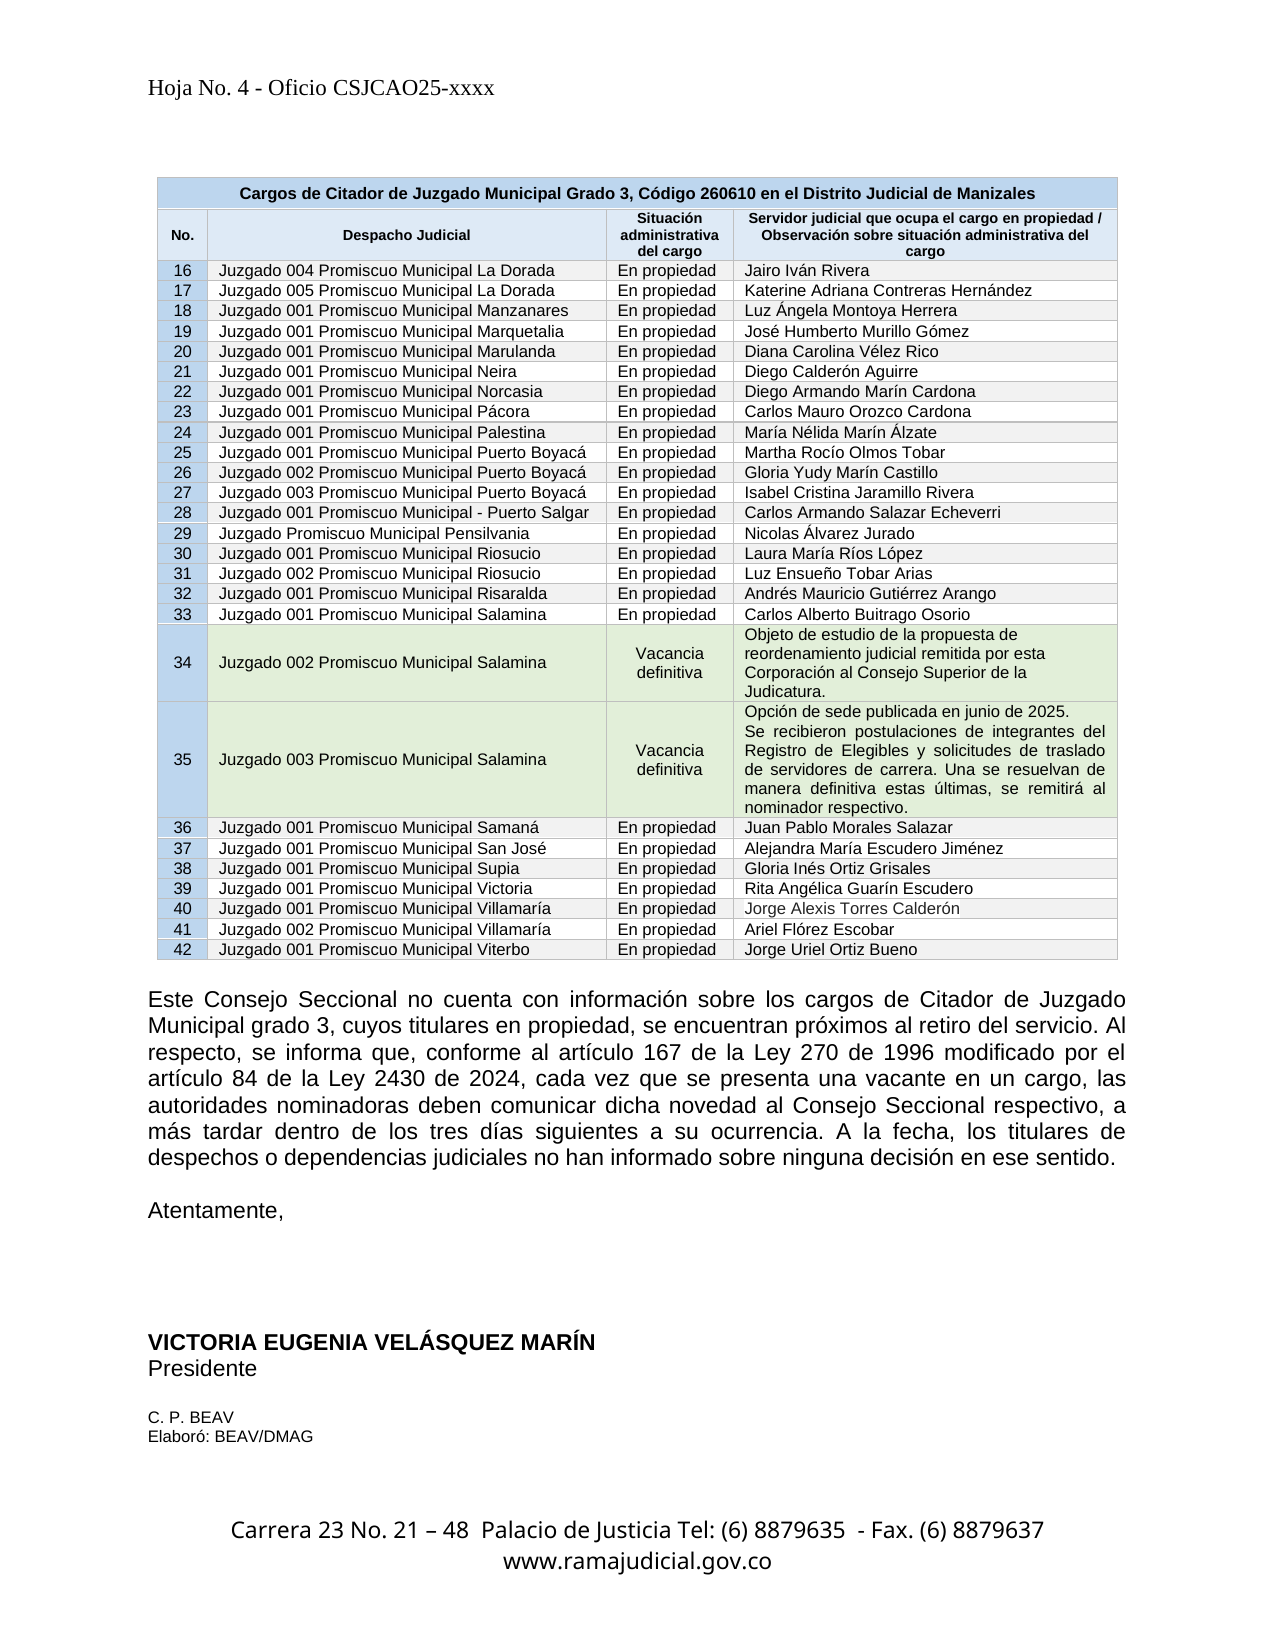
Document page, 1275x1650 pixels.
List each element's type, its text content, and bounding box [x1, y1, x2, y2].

table_cell 38 [158, 859, 207, 878]
table_cell Juzgado 001 Promiscuo Municipal Victoria [208, 879, 606, 898]
table_cell En propiedad [607, 463, 733, 482]
table_cell 18 [158, 301, 207, 320]
table_cell En propiedad [607, 879, 733, 898]
table_cell 30 [158, 544, 207, 563]
table_cell 41 [158, 919, 207, 938]
table_cell En propiedad [607, 362, 733, 381]
table_cell Carlos Alberto Buitrago Osorio [734, 604, 1117, 623]
table_cell Diego Armando Marín Cardona [734, 382, 1117, 401]
table_cell En propiedad [607, 839, 733, 858]
table_cell Juzgado 002 Promiscuo Municipal Salamina [208, 625, 606, 701]
table_cell Juzgado 001 Promiscuo Municipal Samaná [208, 818, 606, 837]
table_cell Juzgado 001 Promiscuo Municipal Palestina [208, 423, 606, 442]
table_cell Juzgado 001 Promiscuo Municipal Pácora [208, 402, 606, 421]
table_cell 25 [158, 443, 207, 462]
table_cell 42 [158, 940, 207, 959]
text VICTORIA EUGENIA VELÁSQUEZ MARÍN [148, 1329, 1127, 1355]
table_cell 27 [158, 483, 207, 502]
table_cell En propiedad [607, 899, 733, 918]
table_cell En propiedad [607, 859, 733, 878]
table_cell Juzgado Promiscuo Municipal Pensilvania [208, 524, 606, 543]
table_cell Juzgado 001 Promiscuo Municipal Viterbo [208, 940, 606, 959]
text C. P. BEAV [148, 1408, 1127, 1427]
table_cell 17 [158, 281, 207, 300]
table_cell Gloria Yudy Marín Castillo [734, 463, 1117, 482]
table_cell En propiedad [607, 604, 733, 623]
table_cell 22 [158, 382, 207, 401]
table_cell Ariel Flórez Escobar [734, 919, 1117, 938]
table_cell Juzgado 004 Promiscuo Municipal La Dorada [208, 261, 606, 280]
table_cell 28 [158, 503, 207, 522]
table_cell Juzgado 001 Promiscuo Municipal Salamina [208, 604, 606, 623]
table_cell Juzgado 001 Promiscuo Municipal Norcasia [208, 382, 606, 401]
table_cell 39 [158, 879, 207, 898]
table_cell En propiedad [607, 584, 733, 603]
text Presidente [148, 1355, 1127, 1381]
table_cell Juzgado 001 Promiscuo Municipal Riosucio [208, 544, 606, 563]
table_cell Nicolas Álvarez Jurado [734, 524, 1117, 543]
table_cell Gloria Inés Ortiz Grisales [734, 859, 1117, 878]
table_cell En propiedad [607, 342, 733, 361]
table_cell Jairo Iván Rivera [734, 261, 1117, 280]
table_cell Katerine Adriana Contreras Hernández [734, 281, 1117, 300]
table_cell Servidor judicial que ocupa el cargo en propiedad / Observación sobre situación administrativa del cargo [734, 210, 1117, 260]
table_cell Carlos Armando Salazar Echeverri [734, 503, 1117, 522]
table_cell Isabel Cristina Jaramillo Rivera [734, 483, 1117, 502]
table_cell Vacancia definitiva [607, 625, 733, 701]
table_cell 29 [158, 524, 207, 543]
table_cell Juzgado 003 Promiscuo Municipal Puerto Boyacá [208, 483, 606, 502]
table_cell En propiedad [607, 483, 733, 502]
text Elaboró: BEAV/DMAG [148, 1427, 1127, 1446]
table_cell En propiedad [607, 919, 733, 938]
table_cell 24 [158, 423, 207, 442]
table_cell En propiedad [607, 423, 733, 442]
table_cell 32 [158, 584, 207, 603]
table_cell Juzgado 001 Promiscuo Municipal Risaralda [208, 584, 606, 603]
table_cell 26 [158, 463, 207, 482]
table_cell Laura María Ríos López [734, 544, 1117, 563]
table_cell Opción de sede publicada en junio de 2025. Se recibieron postulaciones de integrantes del Registro de Elegibles y solicitudes de traslado de servidores de carrera. Una se resuelvan de manera definitiva estas últimas, se remitirá al nominador respectivo. [734, 702, 1117, 817]
table_cell En propiedad [607, 940, 733, 959]
table_cell Situación administrativa del cargo [607, 210, 733, 260]
table_cell 21 [158, 362, 207, 381]
table_cell 34 [158, 625, 207, 701]
table_cell Juzgado 001 Promiscuo Municipal Puerto Boyacá [208, 443, 606, 462]
table_cell José Humberto Murillo Gómez [734, 321, 1117, 341]
table_cell Juzgado 003 Promiscuo Municipal Salamina [208, 702, 606, 817]
table_header Cargos de Citador de Juzgado Municipal Grado 3, Código 260610 en el Distrito Judicial de Manizales [158, 178, 1117, 208]
table_cell En propiedad [607, 443, 733, 462]
table_cell Juzgado 002 Promiscuo Municipal Villamaría [208, 919, 606, 938]
table_cell 37 [158, 839, 207, 858]
table_cell Juan Pablo Morales Salazar [734, 818, 1117, 837]
table_cell En propiedad [607, 281, 733, 300]
table_cell Andrés Mauricio Gutiérrez Arango [734, 584, 1117, 603]
table_cell Martha Rocío Olmos Tobar [734, 443, 1117, 462]
table_cell Juzgado 005 Promiscuo Municipal La Dorada [208, 281, 606, 300]
table_cell 20 [158, 342, 207, 361]
table_cell Juzgado 001 Promiscuo Municipal Supia [208, 859, 606, 878]
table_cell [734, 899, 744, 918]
table_cell En propiedad [607, 402, 733, 421]
table_cell Diana Carolina Vélez Rico [734, 342, 1117, 361]
table_cell María Nélida Marín Álzate [734, 423, 1117, 442]
table_cell En propiedad [607, 818, 733, 837]
table_cell En propiedad [607, 564, 733, 583]
table_cell Juzgado 001 Promiscuo Municipal - Puerto Salgar [208, 503, 606, 522]
table_cell No. [158, 210, 207, 260]
table_cell En propiedad [607, 524, 733, 543]
table_cell Juzgado 001 Promiscuo Municipal Villamaría [208, 899, 606, 918]
table_cell Rita Angélica Guarín Escudero [734, 879, 1117, 898]
table_cell En propiedad [607, 382, 733, 401]
table_cell Juzgado 002 Promiscuo Municipal Riosucio [208, 564, 606, 583]
table_cell Juzgado 001 Promiscuo Municipal Marulanda [208, 342, 606, 361]
table_cell Juzgado 001 Promiscuo Municipal Neira [208, 362, 606, 381]
table_cell Juzgado 001 Promiscuo Municipal Manzanares [208, 301, 606, 320]
table_cell 19 [158, 321, 207, 341]
table_cell 31 [158, 564, 207, 583]
text Este Consejo Seccional no cuenta con información sobre los cargos de Citador de Juzgado Municipal grado 3, cuyos titulares en propiedad, se encuentran próximos al retiro del servicio. Al respecto, se informa que, conforme al artículo 167 de la Ley 270 de 1996 modificado por el artículo 84 de la Ley 2430 de 2024, cada vez que se presenta una vacante en un cargo, las autoridades nominadoras deben comunicar dicha novedad al Consejo Seccional respectivo, a más tardar dentro de los tres días siguientes a su ocurrencia. A la fecha, los titulares de despechos o dependencias judiciales no han informado sobre ninguna decisión en ese sentido. [148, 986, 1127, 1171]
table_cell Despacho Judicial [208, 210, 606, 260]
table_cell Alejandra María Escudero Jiménez [734, 839, 1117, 858]
table_cell 33 [158, 604, 207, 623]
table_cell 35 [158, 702, 207, 817]
table_cell En propiedad [607, 321, 733, 341]
table_cell 23 [158, 402, 207, 421]
table_cell 40 [158, 899, 207, 918]
table_cell Carlos Mauro Orozco Cardona [734, 402, 1117, 421]
table_cell En propiedad [607, 544, 733, 563]
table_cell Juzgado 001 Promiscuo Municipal San José [208, 839, 606, 858]
table_cell Objeto de estudio de la propuesta de reordenamiento judicial remitida por esta Corporación al Consejo Superior de la Judicatura. [734, 625, 1117, 701]
table_cell Diego Calderón Aguirre [734, 362, 1117, 381]
table_cell Luz Ensueño Tobar Arias [734, 564, 1117, 583]
text Atentamente, [148, 1197, 1127, 1223]
table_cell Jorge Uriel Ortiz Bueno [734, 940, 1117, 959]
table_cell Juzgado 001 Promiscuo Municipal Marquetalia [208, 321, 606, 341]
table_cell En propiedad [607, 261, 733, 280]
table_cell Vacancia definitiva [607, 702, 733, 817]
table_cell En propiedad [607, 503, 733, 522]
table_cell 16 [158, 261, 207, 280]
table_cell 36 [158, 818, 207, 837]
table_cell Juzgado 002 Promiscuo Municipal Puerto Boyacá [208, 463, 606, 482]
table_cell En propiedad [607, 301, 733, 320]
table_cell Luz Ángela Montoya Herrera [734, 301, 1117, 320]
table_cell Jorge Alexis Torres Calderón [960, 899, 1117, 918]
